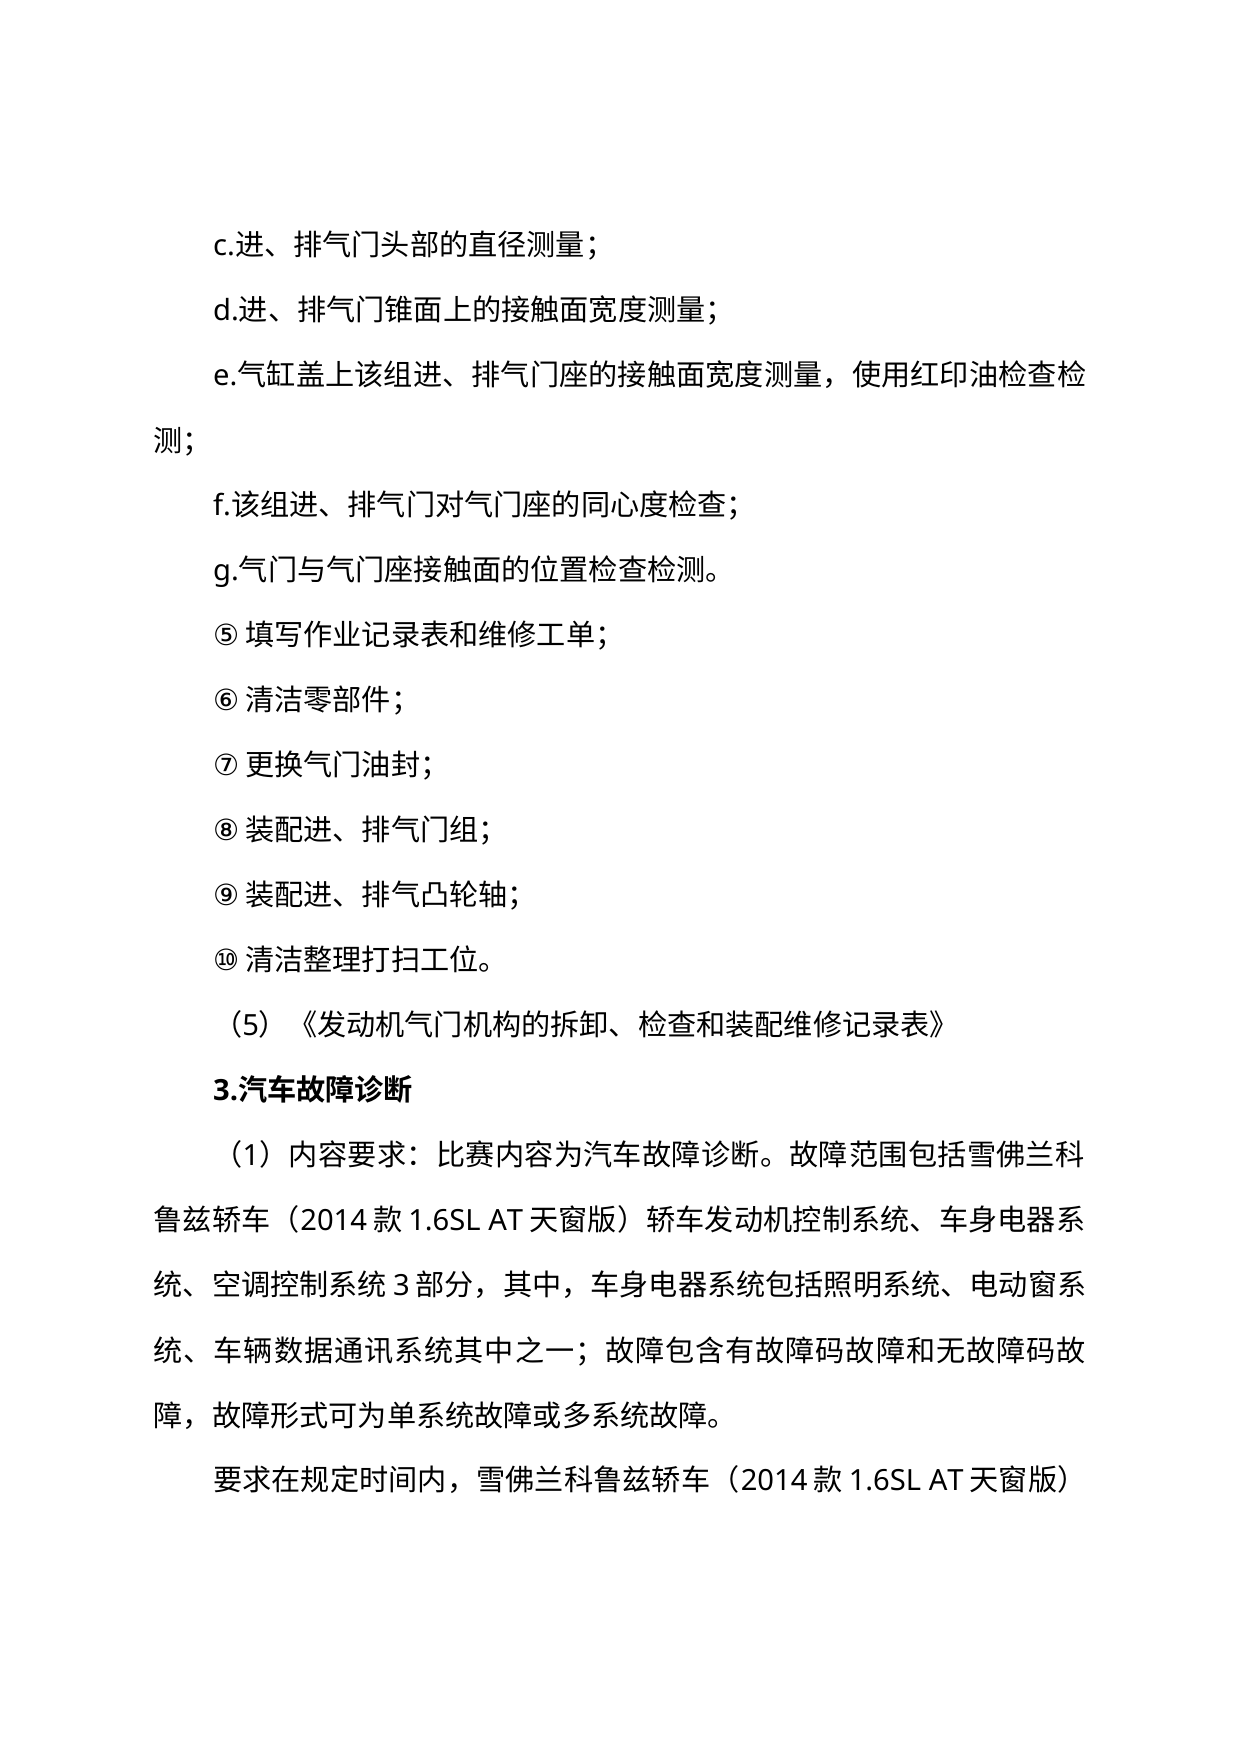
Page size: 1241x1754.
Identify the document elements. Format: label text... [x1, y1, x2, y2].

text g.气门与气门座接触面的位置检查检测。 [153, 536, 1087, 601]
text ⑤填写作业记录表和维修工单； [153, 601, 1087, 666]
text c.进、排气门头部的直径测量； [153, 211, 1087, 276]
text d.进、排气门锥面上的接触面宽度测量； [153, 276, 1087, 341]
text ⑥清洁零部件； [153, 666, 1087, 731]
text （1）内容要求：比赛内容为汽车故障诊断。故障范围包括雪佛兰科鲁兹轿车（2014款1.6SL AT天窗版）轿车发动机控制系统、车身电器系统、空调控制系统3部分，其中，车身电器系统包括照明系统、电动窗系统、车辆数据通讯系统其中之一；故障包含有故障码故障和无故障码故障，故障形式可为单系统故障或多系统故障。 [153, 1121, 1087, 1446]
text ⑩清洁整理打扫工位。 [153, 926, 1087, 991]
text ⑨装配进、排气凸轮轴； [153, 861, 1087, 926]
text （5）《发动机气门机构的拆卸、检查和装配维修记录表》 [153, 991, 1087, 1056]
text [153, 1446, 1087, 1511]
text ⑧装配进、排气门组； [153, 796, 1087, 861]
text f.该组进、排气门对气门座的同心度检查； [153, 471, 1087, 536]
text ⑦更换气门油封； [153, 731, 1087, 796]
text 3.汽车故障诊断 [153, 1056, 1087, 1121]
text e.气缸盖上该组进、排气门座的接触面宽度测量，使用红印油检查检测； [153, 341, 1087, 471]
